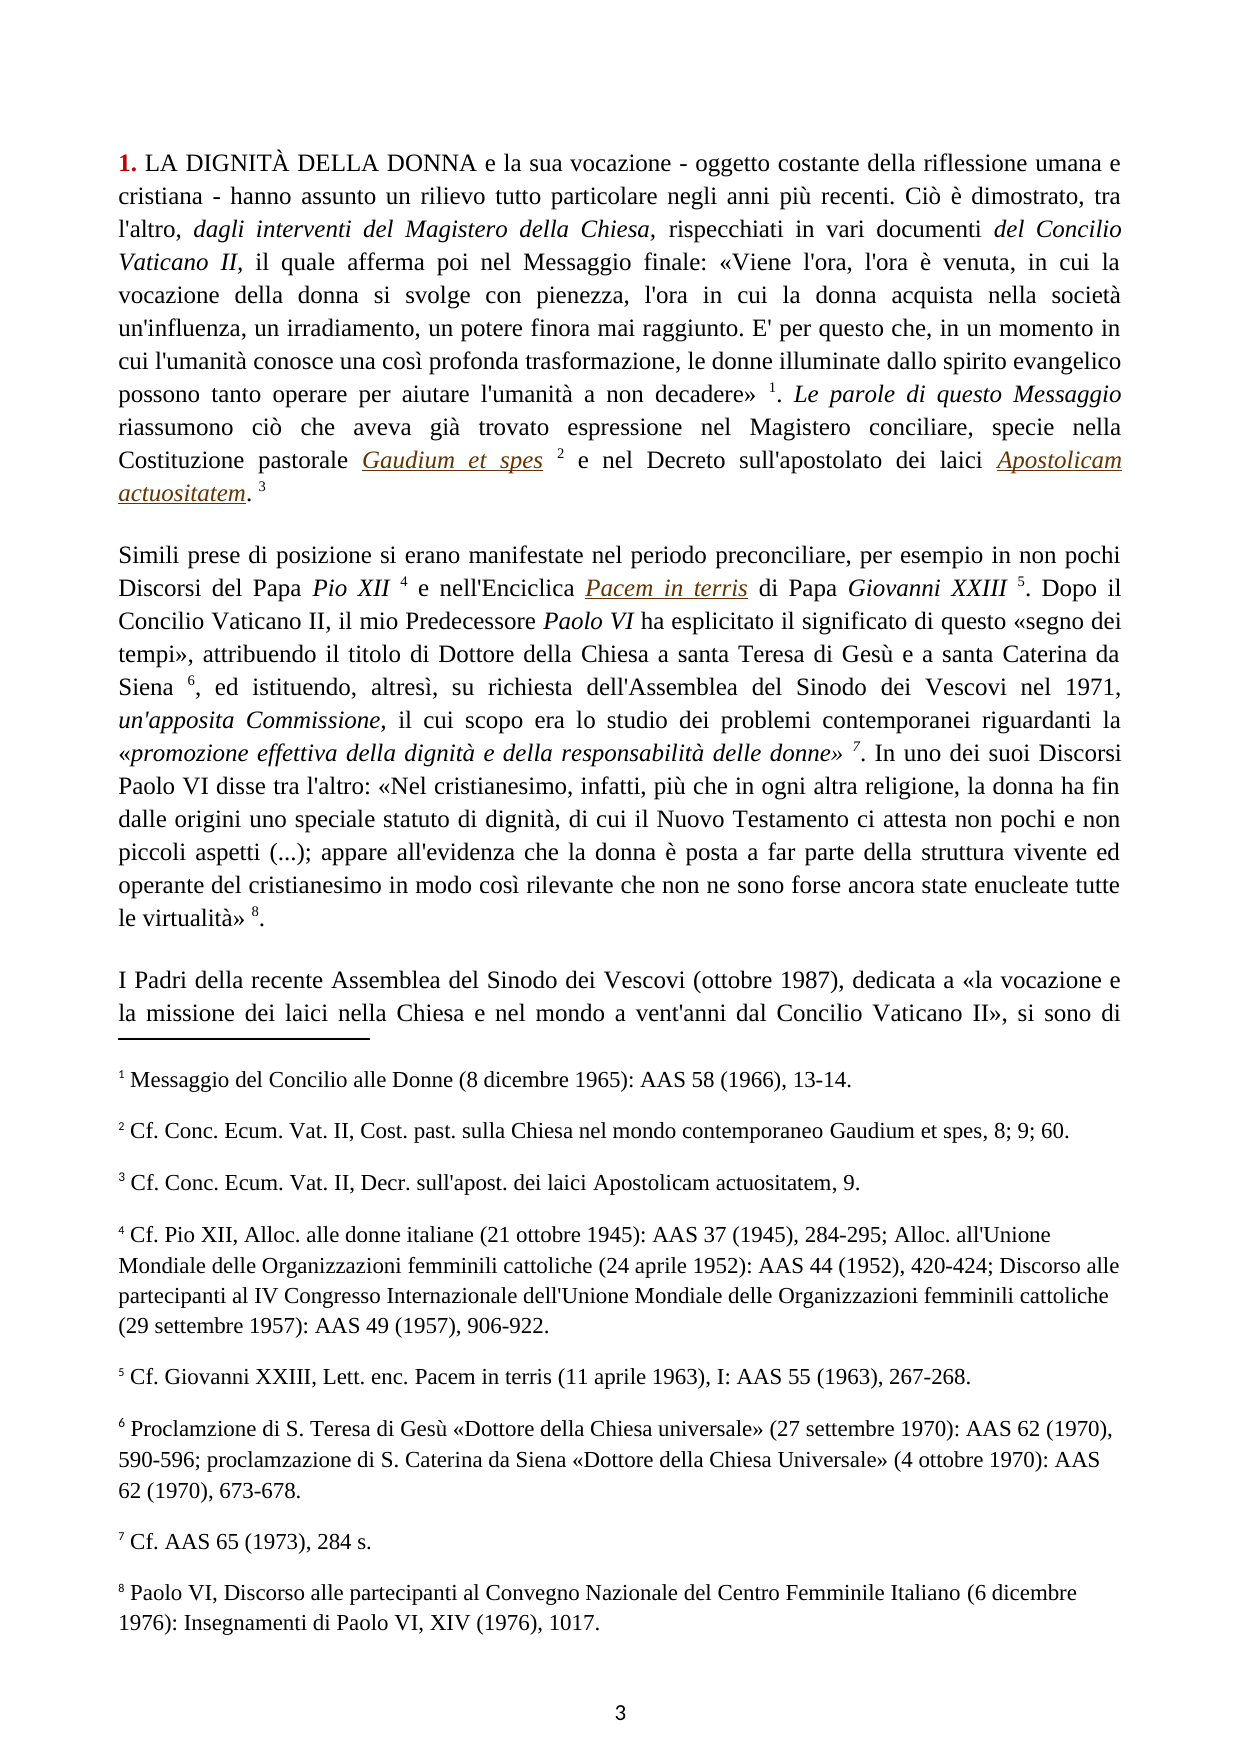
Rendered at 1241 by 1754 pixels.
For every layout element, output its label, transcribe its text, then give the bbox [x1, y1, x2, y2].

text 1. LA DIGNITÀ DELLA DONNA e la sua vocazione - oggetto costante della riflessione umana e cristiana - hanno assunto un rilievo tutto particolare negli anni più recenti. Ciò è dimostrato, tra l'altro, dagli interventi del Magistero della Chiesa, rispecchiati in vari documenti del Concilio Vaticano II, il quale afferma poi nel Messaggio finale: «Viene l'ora, l'ora è venuta, in cui la vocazione della donna si svolge con pienezza, l'ora in cui la donna acquista nella società un'influenza, un irradiamento, un potere finora mai raggiunto. E' per questo che, in un momento in cui l'umanità conosce una così profonda trasformazione, le donne illuminate dallo spirito evangelico possono tanto operare per aiutare l'umanità a non decadere» . Le parole di questo Messaggio riassumono ciò che aveva già trovato espressione nel Magistero conciliare, specie nella Costituzione pastorale Gaudium et spes e nel Decreto sull'apostolato dei laici Apostolicam actuositatem. [118, 148, 1122, 507]
text I Padri della recente Assemblea del Sinodo dei Vescovi (ottobre 1987), dedicata a «la vocazione e la missione dei laici nella Chiesa e nel mondo a vent'anni dal Concilio Vaticano II», si sono di nuovo occupati della dignità e della vocazione della donna. Essi hanno auspicato, tra l'altro, l'approfondimento dei fondamenti antropologici e teologici necessari a risolvere i problemi relativi al significato e alla dignità dell'essere donna e dell'essere uomo. Si tratta di comprendere la ragione e le conseguenze della decisione del Creatore che l'essere umano esista sempre e solo come femmina e come maschio. Solo partendo da questi fondamenti, che consentono di cogliere la profondità della dignità e della vocazione della donna, è possibile parlare della sua presenza attiva nella Chiesa e nella società. [118, 966, 1122, 1027]
text Simili prese di posizione si erano manifestate nel periodo preconciliare, per esempio in non pochi Discorsi del Papa Pio XII e nell'Enciclica Pacem in terris di Papa Giovanni XXIII . Dopo il Concilio Vaticano II, il mio Predecessore Paolo VI ha esplicitato il significato di questo «segno dei tempi», attribuendo il titolo di Dottore della Chiesa a santa Teresa di Gesù e a santa Caterina da Siena , ed istituendo, altresì, su richiesta dell'Assemblea del Sinodo dei Vescovi nel 1971, un'apposita Commissione, il cui scopo era lo studio dei problemi contemporanei riguardanti la «promozione effettiva della dignità e della responsabilità delle donne» . In uno dei suoi Discorsi Paolo VI disse tra l'altro: «Nel cristianesimo, infatti, più che in ogni altra religione, la donna ha fin dalle origini uno speciale statuto di dignità, di cui il Nuovo Testamento ci attesta non pochi e non piccoli aspetti (...); appare all'evidenza che la donna è posta a far parte della struttura vivente ed operante del cristianesimo in modo così rilevante che non ne sono forse ancora state enucleate tutte le virtualità» . [118, 540, 1122, 932]
